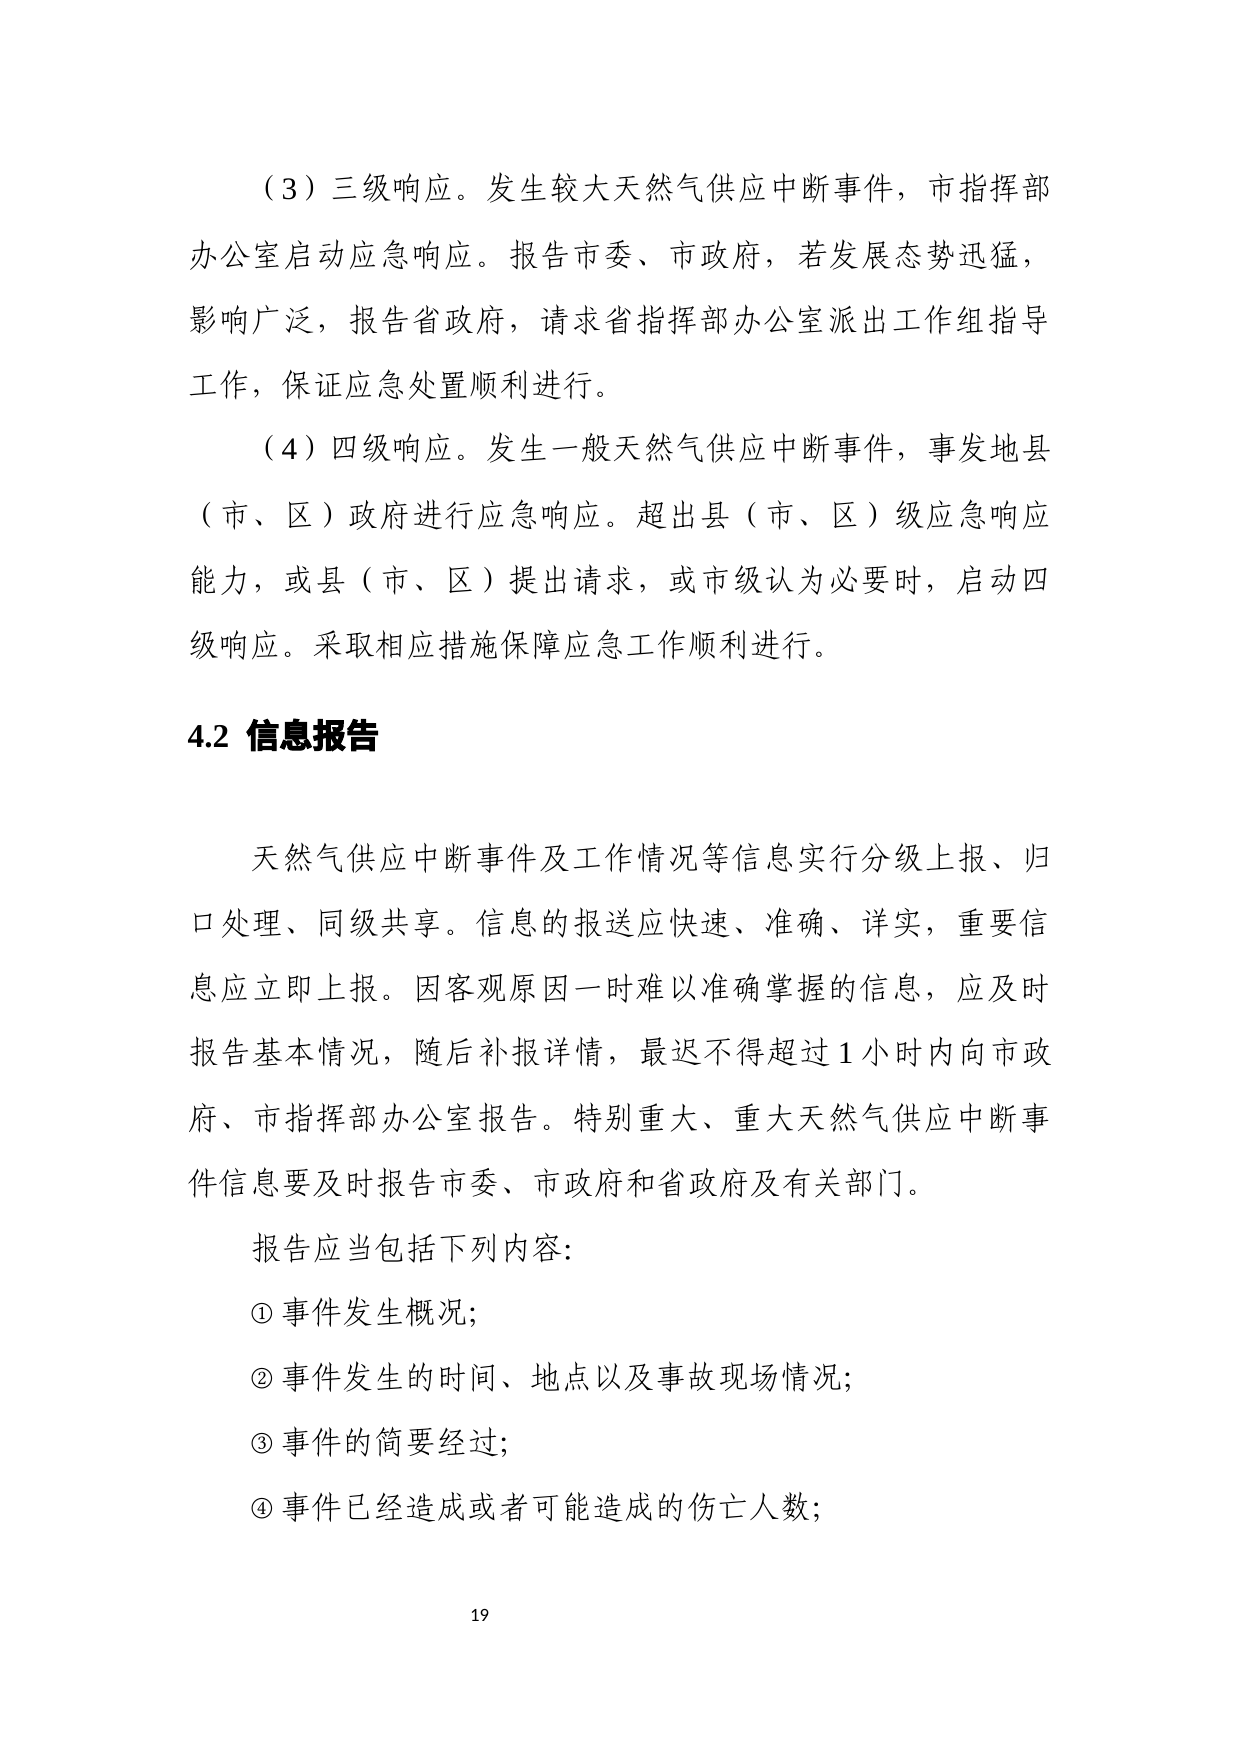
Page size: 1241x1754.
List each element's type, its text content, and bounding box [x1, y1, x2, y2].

text ②事件发生的时间、地点以及事故现场情况； [187, 1343, 1053, 1408]
text （3）三级响应。发生较大天然气供应中断事件，市指挥部办公室启动应急响应。报告市委、市政府，若发展态势迅猛，影响广泛，报告省政府，请求省指挥部办公室派出工作组指导工作，保证应急处置顺利进行。 [187, 155, 1053, 415]
text ④事件已经造成或者可能造成的伤亡人数； [187, 1473, 1053, 1538]
text ③事件的简要经过； [187, 1408, 1053, 1473]
subtitle 4.2 信息报告 [187, 702, 1053, 767]
text 报告应当包括下列内容： [187, 1213, 1053, 1278]
text 天然气供应中断事件及工作情况等信息实行分级上报、归口处理、同级共享。信息的报送应快速、准确、详实，重要信息应立即上报。因客观原因一时难以准确掌握的信息，应及时报告基本情况，随后补报详情，最迟不得超过1小时内向市政府、市指挥部办公室报告。特别重大、重大天然气供应中断事件信息要及时报告市委、市政府和省政府及有关部门。 [187, 823, 1053, 1213]
text ①事件发生概况； [187, 1278, 1053, 1343]
text （4）四级响应。发生一般天然气供应中断事件，事发地县（市、区）政府进行应急响应。超出县（市、区）级应急响应能力，或县（市、区）提出请求，或市级认为必要时，启动四级响应。采取相应措施保障应急工作顺利进行。 [187, 415, 1053, 675]
